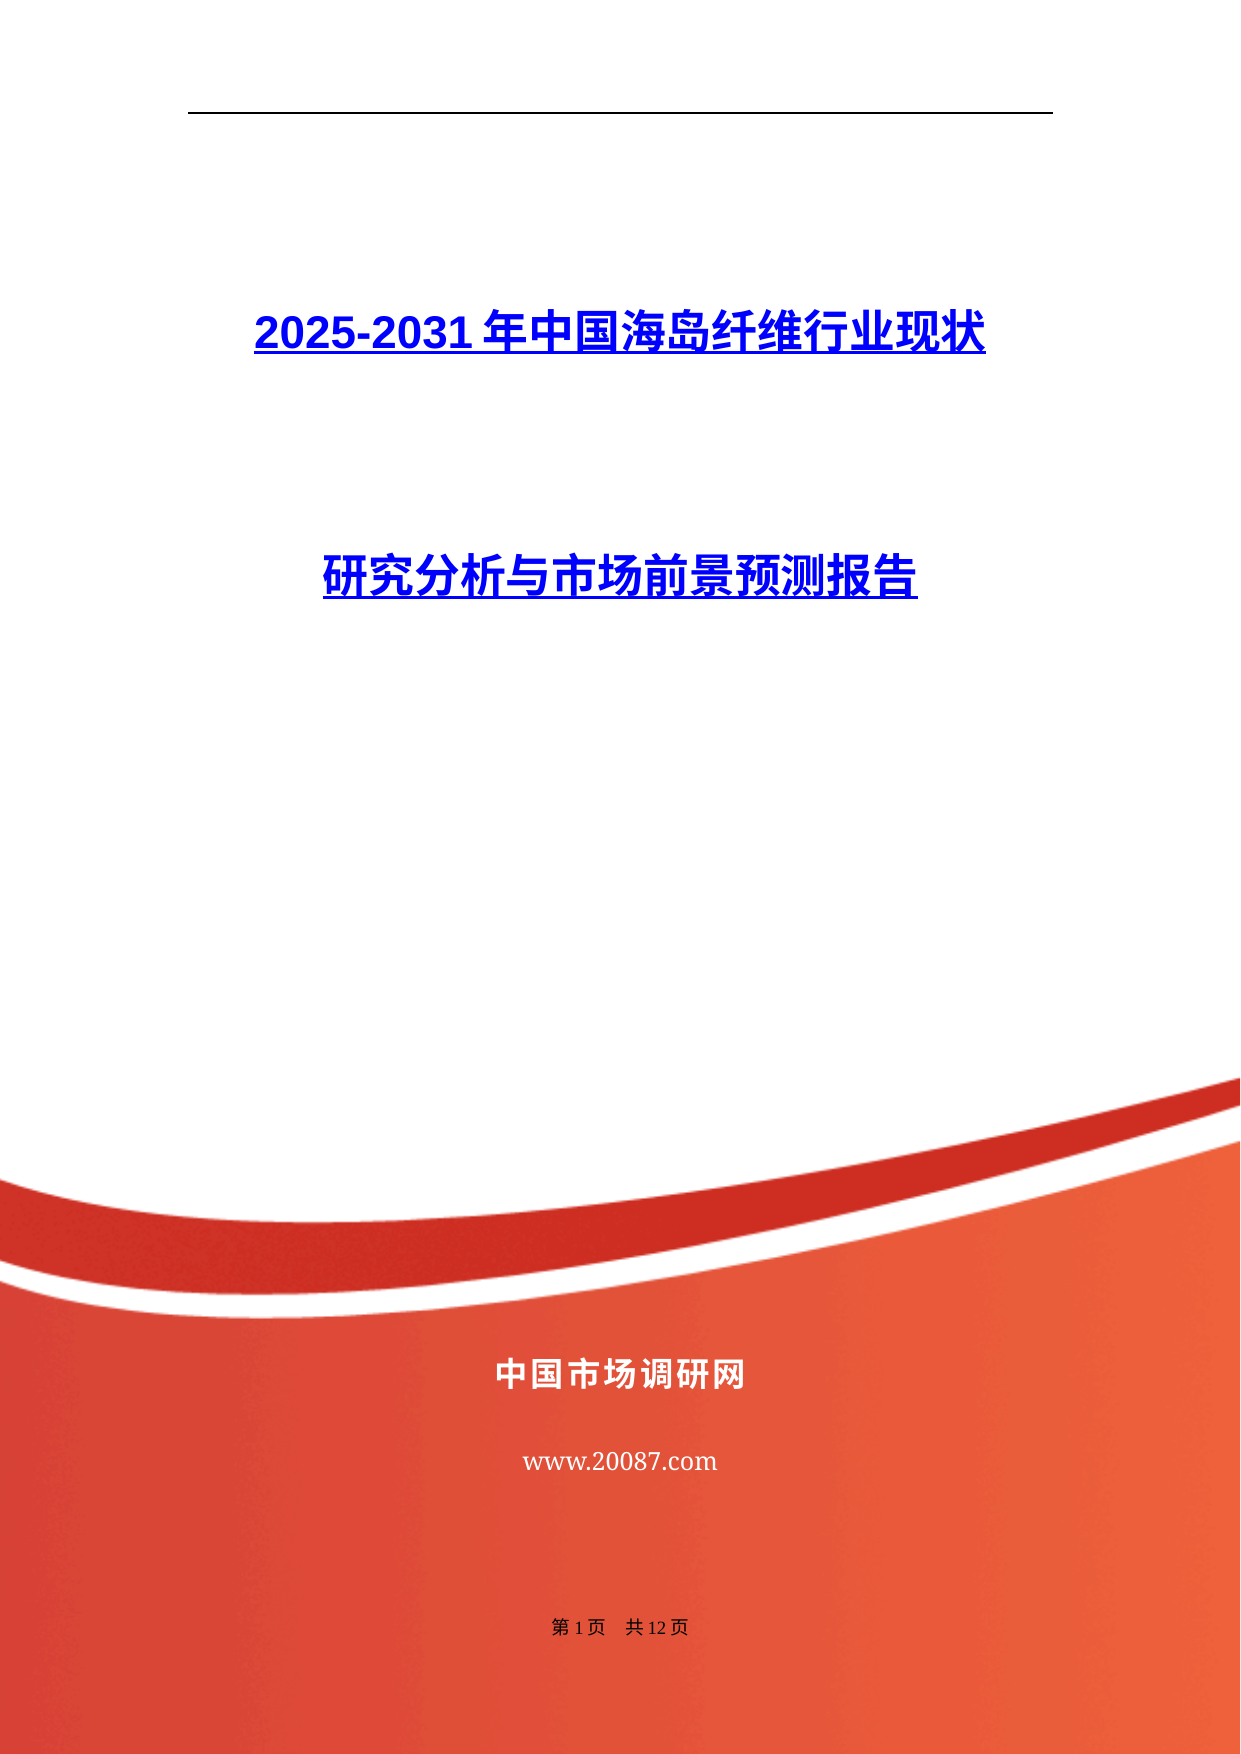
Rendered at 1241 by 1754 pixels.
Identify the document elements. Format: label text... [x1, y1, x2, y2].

table_header 2025-2031年中国海岛纤维行业现状研究分析与市场前景预测报告 [188, 207, 1053, 773]
text www.20087.com [187, 1428, 1053, 1493]
subtitle 中国市场调研网 [187, 1339, 1053, 1404]
picture [0, 1006, 1241, 1754]
